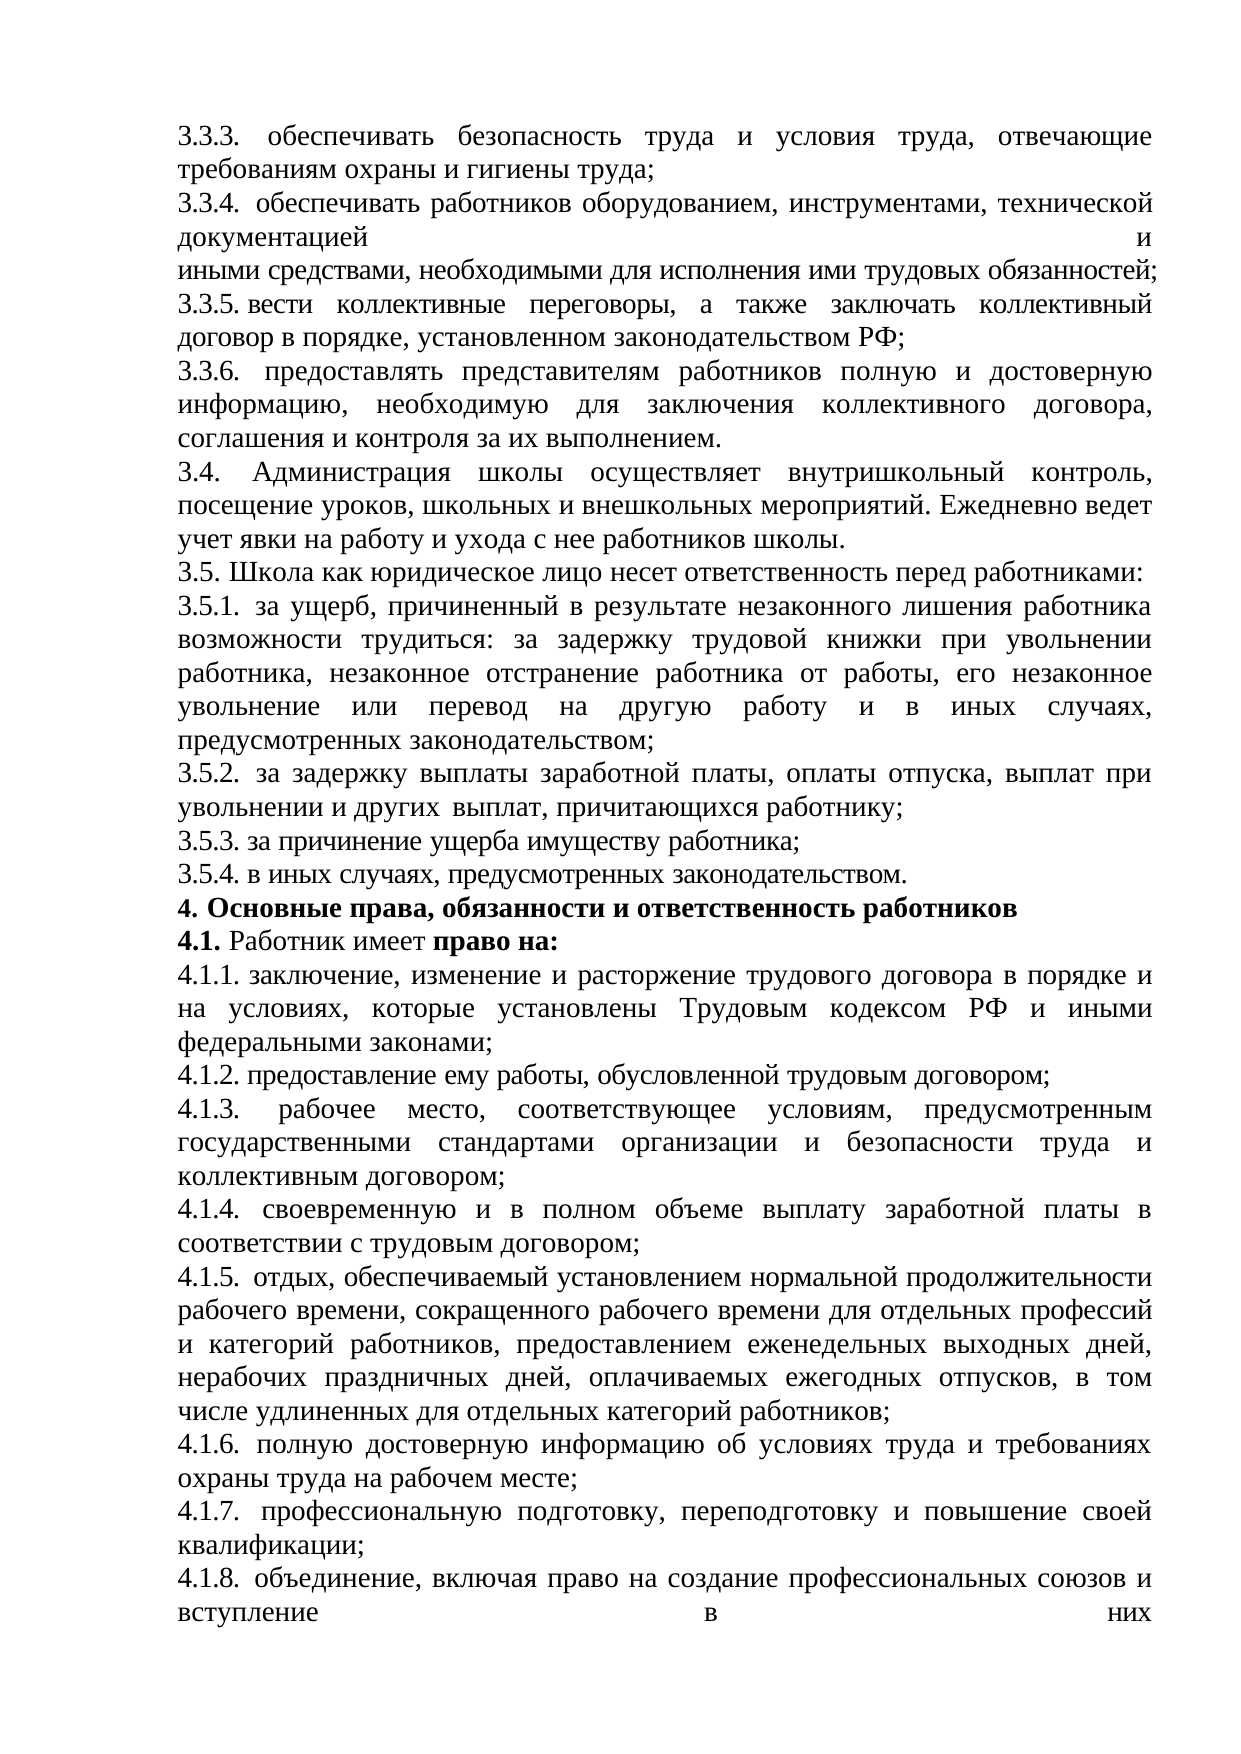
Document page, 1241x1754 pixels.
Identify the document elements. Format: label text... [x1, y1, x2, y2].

list рабочее место, соответствующее условиям, предусмотренным государственными стандартами организации и безопасности труда и коллективным договором; [177, 1091, 1152, 1192]
list заключение, изменение и расторжение трудового договора в порядке и на условиях, которые установлены Трудовым кодексом РФ и иными федеральными законами; [177, 957, 1152, 1057]
subtitle Основные права, обязанности и ответственность работников [177, 890, 1165, 923]
list за причинение ущерба имуществу работника; [177, 823, 1165, 856]
list за ущерб, причиненный в результате незаконного лишения работника возможности трудиться: за задержку трудовой книжки при увольнении работника, незаконное отстранение работника от работы, его незаконное увольнение или перевод на другую работу и в иных случаях, предусмотренных законодательством; [177, 588, 1152, 756]
list предоставлять представителям работников полную и достоверную информацию, необходимую для заключения коллективного договора, соглашения и контроля за их выполнением. [177, 353, 1153, 453]
list Школа как юридическое лицо несет ответственность перед работниками: [177, 554, 1165, 588]
list полную достоверную информацию об условиях труда и требованиях охраны труда на рабочем месте; [177, 1426, 1152, 1493]
list Работник имеет право на: [177, 923, 1165, 957]
text иными средствами, необходимыми для исполнения ими трудовых обязанностей; [177, 252, 1165, 286]
list за задержку выплаты заработной платы, оплаты отпуска, выплат при увольнении и других выплат, причитающихся работнику; [177, 756, 1152, 823]
list объединение, включая право на создание профессиональных союзов и вступление в них [177, 1561, 1153, 1628]
list Администрация школы осуществляет внутришкольный контроль, посещение уроков, школьных и внешкольных мероприятий. Ежедневно ведет учет явки на работу и ухода с нее работников школы. [177, 454, 1153, 554]
list предоставление ему работы, обусловленной трудовым договором; [177, 1057, 1165, 1091]
list профессиональную подготовку, переподготовку и повышение своей квалификации; [177, 1493, 1152, 1561]
list обеспечивать работников оборудованием, инструментами, технической документацией и [177, 185, 1153, 252]
list своевременную и в полном объеме выплату заработной платы в соответствии с трудовым договором; [177, 1192, 1152, 1259]
list в иных случаях, предусмотренных законодательством. [177, 856, 1165, 890]
list отдых, обеспечиваемый установлением нормальной продолжительности рабочего времени, сокращенного рабочего времени для отдельных профессий и категорий работников, предоставлением еженедельных выходных дней, нерабочих праздничных дней, оплачиваемых ежегодных отпусков, в том числе удлиненных для отдельных категорий работников; [177, 1259, 1152, 1426]
list вести коллективные переговоры, а также заключать коллективный договор в порядке, установленном законодательством РФ; [177, 286, 1153, 353]
list обеспечивать безопасность труда и условия труда, отвечающие требованиям охраны и гигиены труда; [177, 118, 1152, 185]
